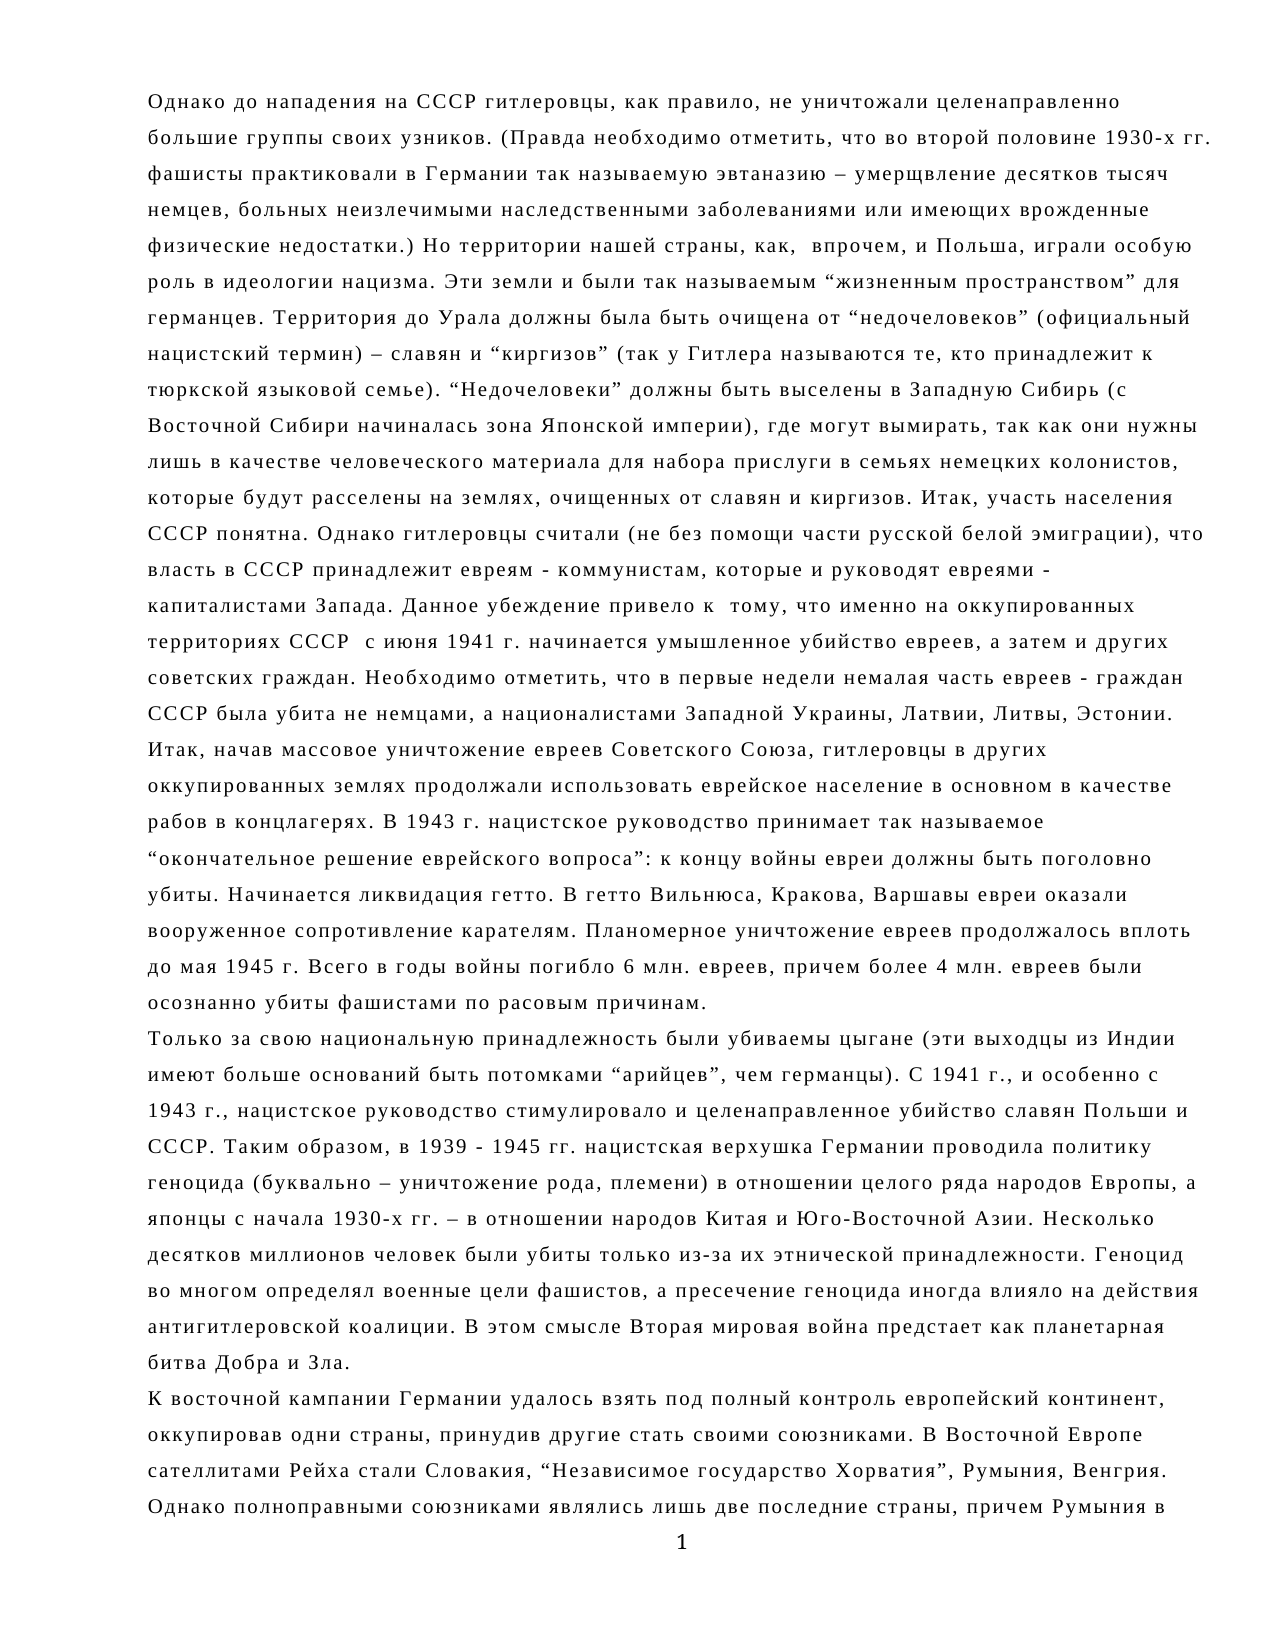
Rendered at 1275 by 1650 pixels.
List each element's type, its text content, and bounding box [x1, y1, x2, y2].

text Однако до нападения на СССР гитлеровцы, как правило, не уничтожали целенаправленно большие группы своих узников. (Правда необходимо отметить, что во второй половине 1930-х гг. фашисты практиковали в Германии так называемую эвтаназию – умерщвление десятков тысяч немцев, больных неизлечимыми наследственными заболеваниями или имеющих врожденные физические недостатки.) Но территории нашей страны, как, впрочем, и Польша, играли особую роль в идеологии нацизма. Эти земли и были так называемым “жизненным пространством” для германцев. Территория до Урала должны была быть очищена от “недочеловеков” (официальный нацистский термин) – славян и “киргизов” (так у Гитлера называются те, кто принадлежит к тюркской языковой семье). “Недочеловеки” должны быть выселены в Западную Сибирь (с Восточной Сибири начиналась зона Японской империи), где могут вымирать, так как они нужны лишь в качестве человеческого материала для набора прислуги в семьях немецких колонистов, которые будут расселены на землях, очищенных от славян и киргизов. Итак, участь населения СССР понятна. Однако гитлеровцы считали (не без помощи части русской белой эмиграции), что власть в СССР принадлежит евреям - коммунистам, которые и руководят евреями - капиталистами Запада. Данное убеждение привело к тому, что именно на оккупированных территориях СССР с июня 1941 г. начинается умышленное убийство евреев, а затем и других советских граждан. Необходимо отметить, что в первые недели немалая часть евреев - граждан СССР была убита не немцами, а националистами Западной Украины, Латвии, Литвы, Эстонии. [148, 89, 1216, 725]
text Только за свою национальную принадлежность были убиваемы цыгане (эти выходцы из Индии имеют больше оснований быть потомками “арийцев”, чем германцы). С 1941 г., и особенно с 1943 г., нацистское руководство стимулировало и целенаправленное убийство славян Польши и СССР. Таким образом, в 1939 - 1945 гг. нацистская верхушка Германии проводила политику геноцида (буквально – уничтожение рода, племени) в отношении целого ряда народов Европы, а японцы с начала 1930-х гг. – в отношении народов Китая и Юго-Восточной Азии. Несколько десятков миллионов человек были убиты только из-за их этнической принадлежности. Геноцид во многом определял военные цели фашистов, а пресечение геноцида иногда влияло на действия антигитлеровской коалиции. В этом смысле Вторая мировая война предстает как планетарная битва Добра и Зла. [148, 1026, 1216, 1374]
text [148, 1386, 1216, 1518]
text Итак, начав массовое уничтожение евреев Советского Союза, гитлеровцы в других оккупированных землях продолжали использовать еврейское население в основном в качестве рабов в концлагерях. В 1943 г. нацистское руководство принимает так называемое “окончательное решение еврейского вопроса”: к концу войны евреи должны быть поголовно убиты. Начинается ликвидация гетто. В гетто Вильнюса, Кракова, Варшавы евреи оказали вооруженное сопротивление карателям. Планомерное уничтожение евреев продолжалось вплоть до мая 1945 г. Всего в годы войны погибло 6 млн. евреев, причем более 4 млн. евреев были осознанно убиты фашистами по расовым причинам. [148, 737, 1216, 1014]
